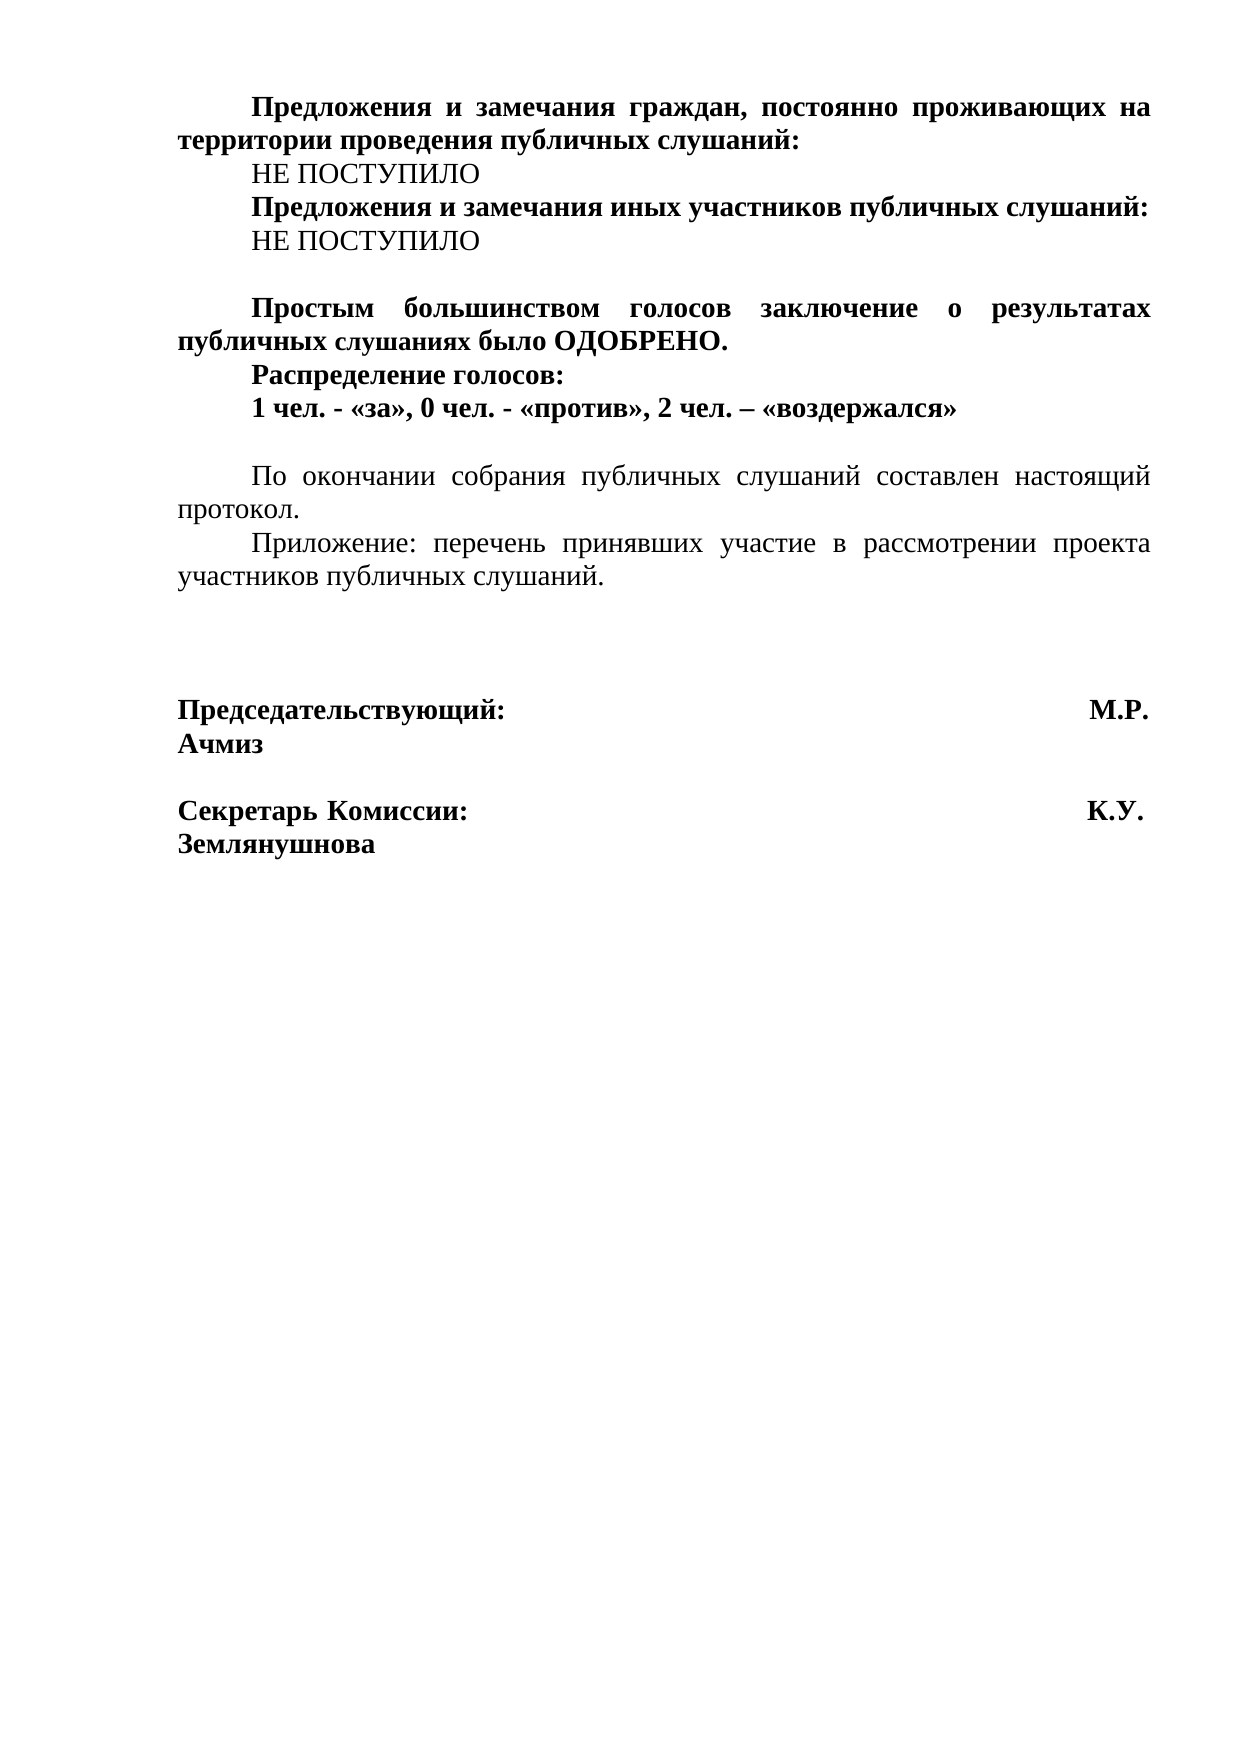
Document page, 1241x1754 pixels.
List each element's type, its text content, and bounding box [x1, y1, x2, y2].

text Секретарь Комиссии: К.У. Землянушнова [177, 793, 1152, 860]
text По окончании собрания публичных слушаний составлен настоящий протокол. [177, 458, 1152, 525]
text Предложения и замечания иных участников публичных слушаний: [177, 189, 1152, 223]
text Распределение голосов: [177, 357, 1152, 391]
text Простым большинством голосов заключение о результатах публичных слушаниях было ОДОБРЕНО. [177, 290, 1152, 357]
text Председательствующий: М.Р. Ачмиз [177, 692, 1152, 759]
text НЕ ПОСТУПИЛО [177, 223, 1152, 256]
text Приложение: перечень принявших участие в рассмотрении проекта участников публичных слушаний. [177, 525, 1152, 592]
text Предложения и замечания граждан, постоянно проживающих на территории проведения публичных слушаний: [177, 89, 1152, 156]
text НЕ ПОСТУПИЛО [177, 156, 1152, 189]
text 1 чел. - «за», 0 чел. - «против», 2 чел. – «воздержался» [177, 391, 1152, 424]
